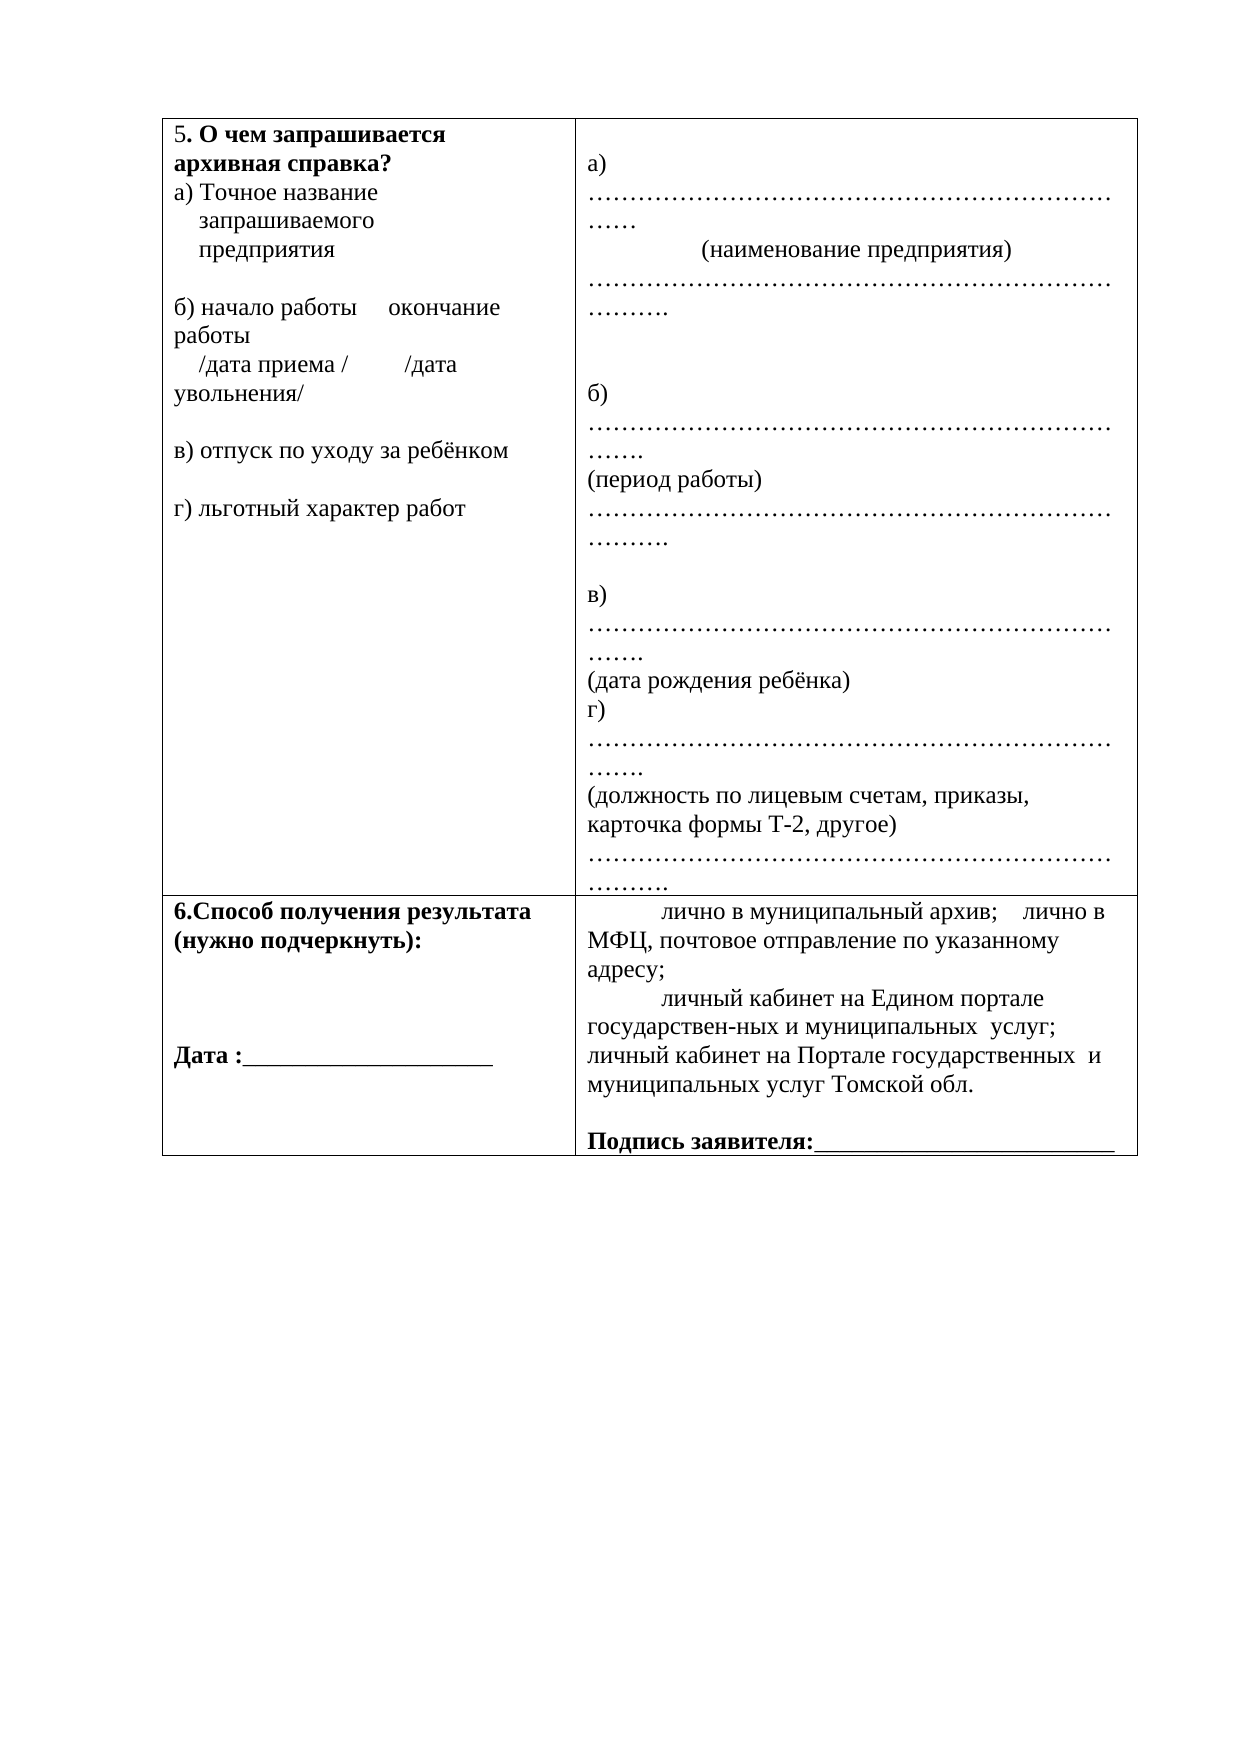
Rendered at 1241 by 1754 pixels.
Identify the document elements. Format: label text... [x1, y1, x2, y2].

table_cell лично в муниципальный архив; лично в МФЦ, почтовое отправление по указанному адресу; личный кабинет на Едином портале государствен-ных и муниципальных услуг; личный кабинет на Портале государственных и муниципальных услуг Томской обл. Подпись заявителя:________________________ [576, 896, 1137, 1155]
table_cell а)…………………………………………………………… (наименование предприятия) ………………………………………………………………. б)……………………………………………………………. (период работы) ………………………………………………………………. в)……………………………………………………………. (дата рождения ребёнка) г)……………………………………………………………. (должность по лицевым счетам, приказы, карточка формы Т-2, другое) ………………………………………………………………. [576, 119, 1137, 895]
table_cell 6.Способ получения результата (нужно подчеркнуть): Дата :____________________ [163, 896, 575, 1155]
table_cell 5. О чем запрашивается архивная справка? а) Точное название запрашиваемого предприятия б) начало работы окончание работы /дата приема / /дата увольнения/ в) отпуск по уходу за ребёнком г) льготный характер работ [163, 119, 575, 895]
